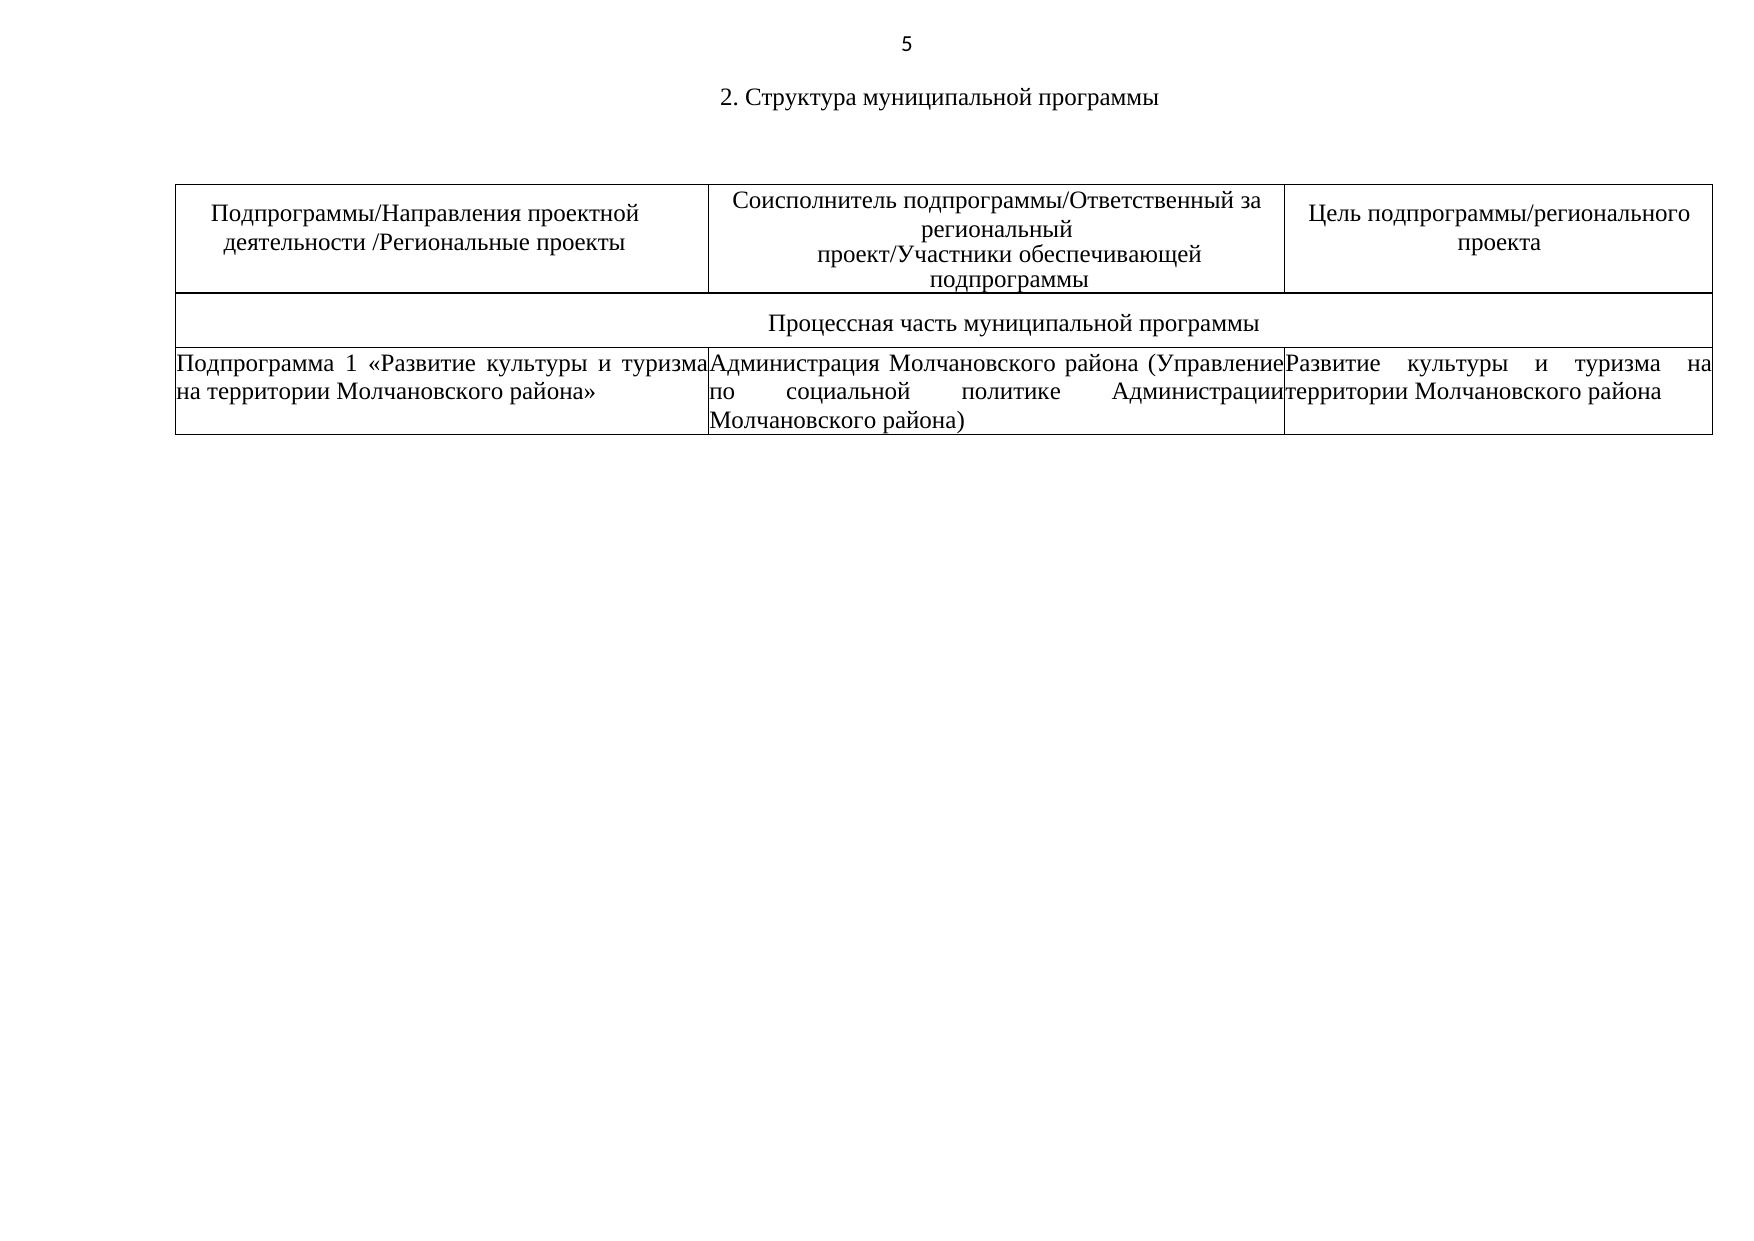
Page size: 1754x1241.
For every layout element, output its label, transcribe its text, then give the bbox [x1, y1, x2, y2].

table_cell Процессная часть муниципальной программы [176, 294, 1712, 347]
table_header Соисполнитель подпрограммы/Ответственный за региональный проект/Участники обеспечивающей подпрограммы [709, 185, 1284, 292]
text 2. Структура муниципальной программы [248, 82, 1631, 111]
table_cell Администрация Молчановского района (Управление по социальной политике Администрации Молчановского района) [709, 348, 1284, 434]
table_cell Подпрограмма 1 «Развитие культуры и туризма на территории Молчановского района» [176, 348, 708, 434]
table_header Подпрограммы/Направления проектной деятельности /Региональные проекты [176, 185, 708, 292]
table_header Цель подпрограммы/регионального проекта [1285, 185, 1712, 292]
table_cell Развитие культуры и туризма на территории Молчановского района [1285, 348, 1712, 434]
